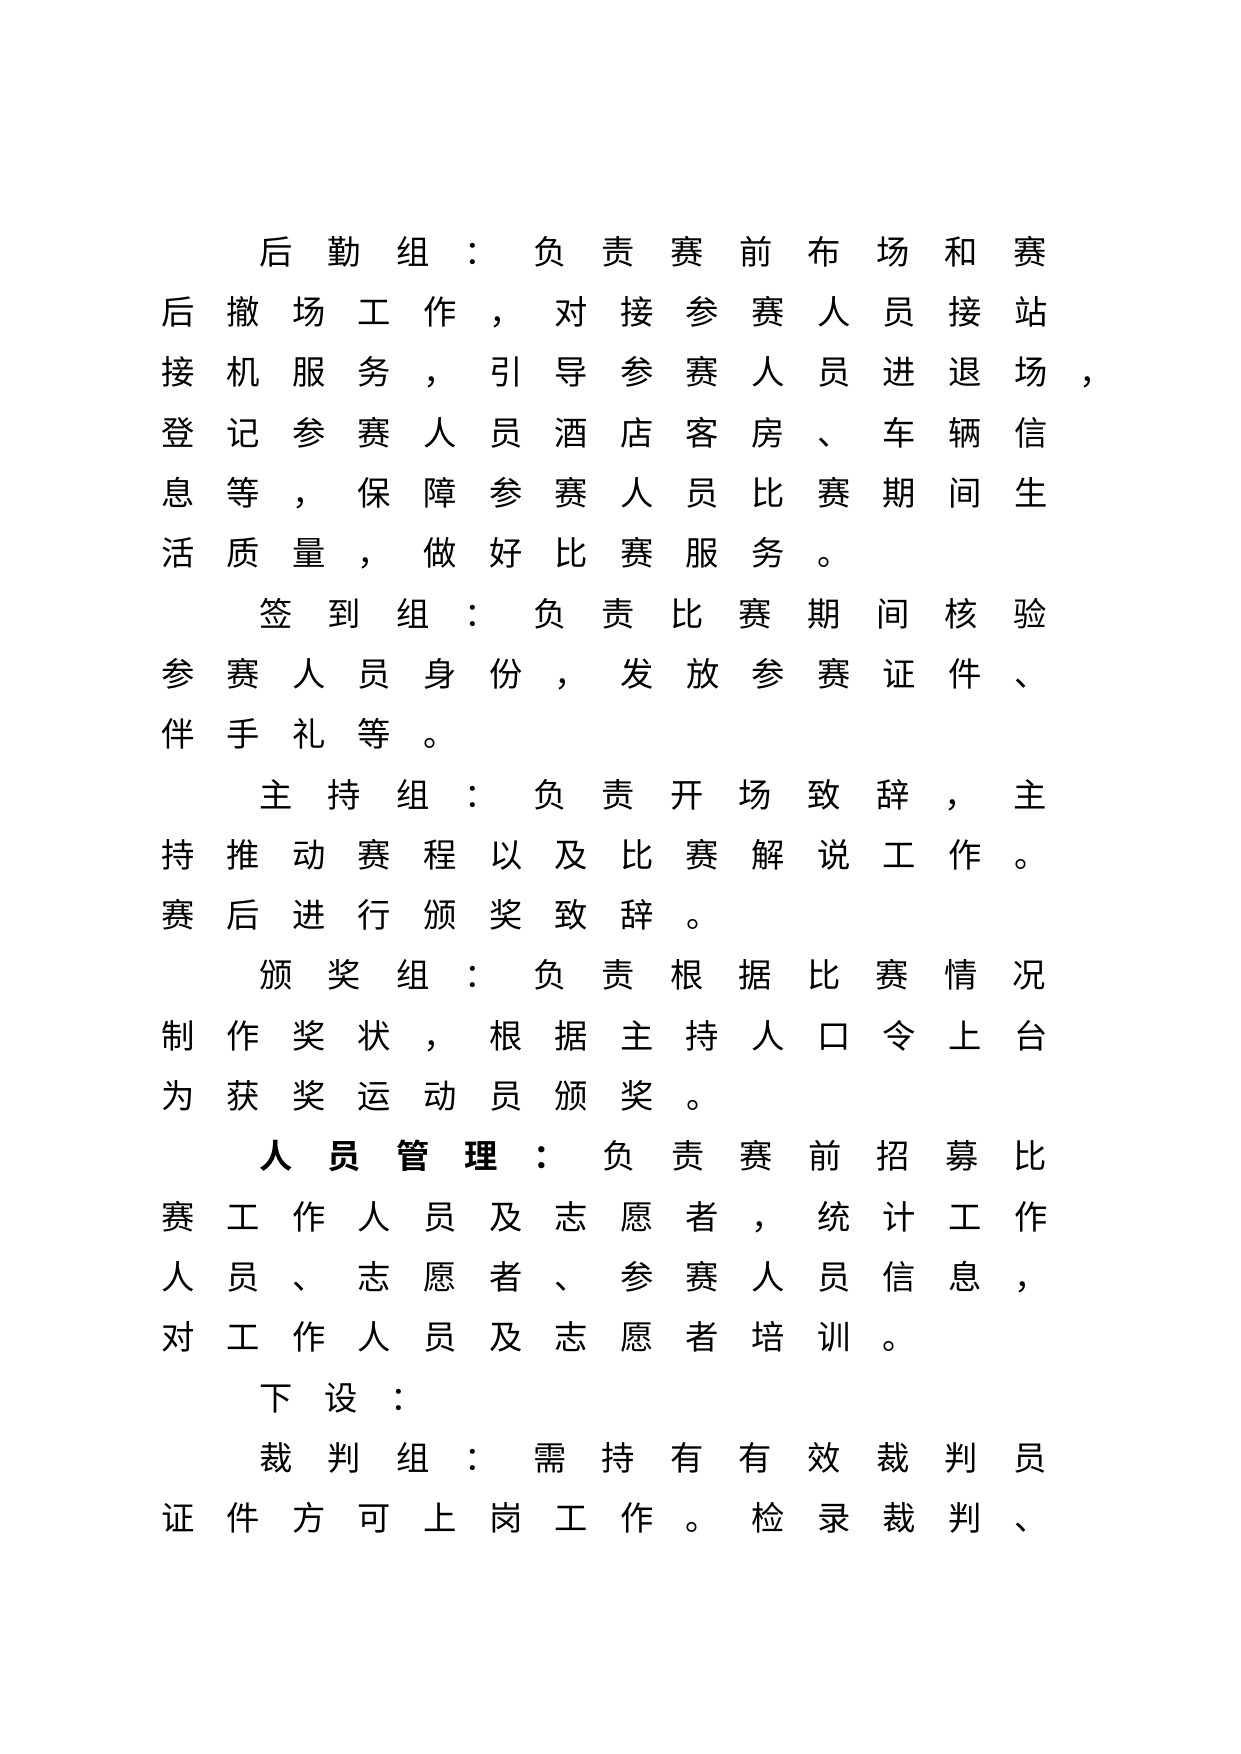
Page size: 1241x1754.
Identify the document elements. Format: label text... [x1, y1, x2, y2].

text 人员管理：负责赛前招募比赛工作人员及志愿者，统计工作人员、志愿者、参赛人员信息，对工作人员及志愿者培训。 [161, 1124, 1079, 1365]
text 签到组：负责比赛期间核验参赛人员身份，发放参赛证件、伴手礼等。 [161, 581, 1079, 762]
text 颁奖组：负责根据比赛情况制作奖状，根据主持人口令上台为获奖运动员颁奖。 [161, 943, 1079, 1124]
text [161, 1426, 1079, 1546]
text 后勤组：负责赛前布场和赛后撤场工作，对接参赛人员接站接机服务，引导参赛人员进退场，登记参赛人员酒店客房、车辆信息等，保障参赛人员比赛期间生活质量，做好比赛服务。 [161, 219, 1079, 581]
text 主持组：负责开场致辞，主持推动赛程以及比赛解说工作。赛后进行颁奖致辞。 [161, 762, 1079, 943]
text 下设： [161, 1365, 1079, 1426]
